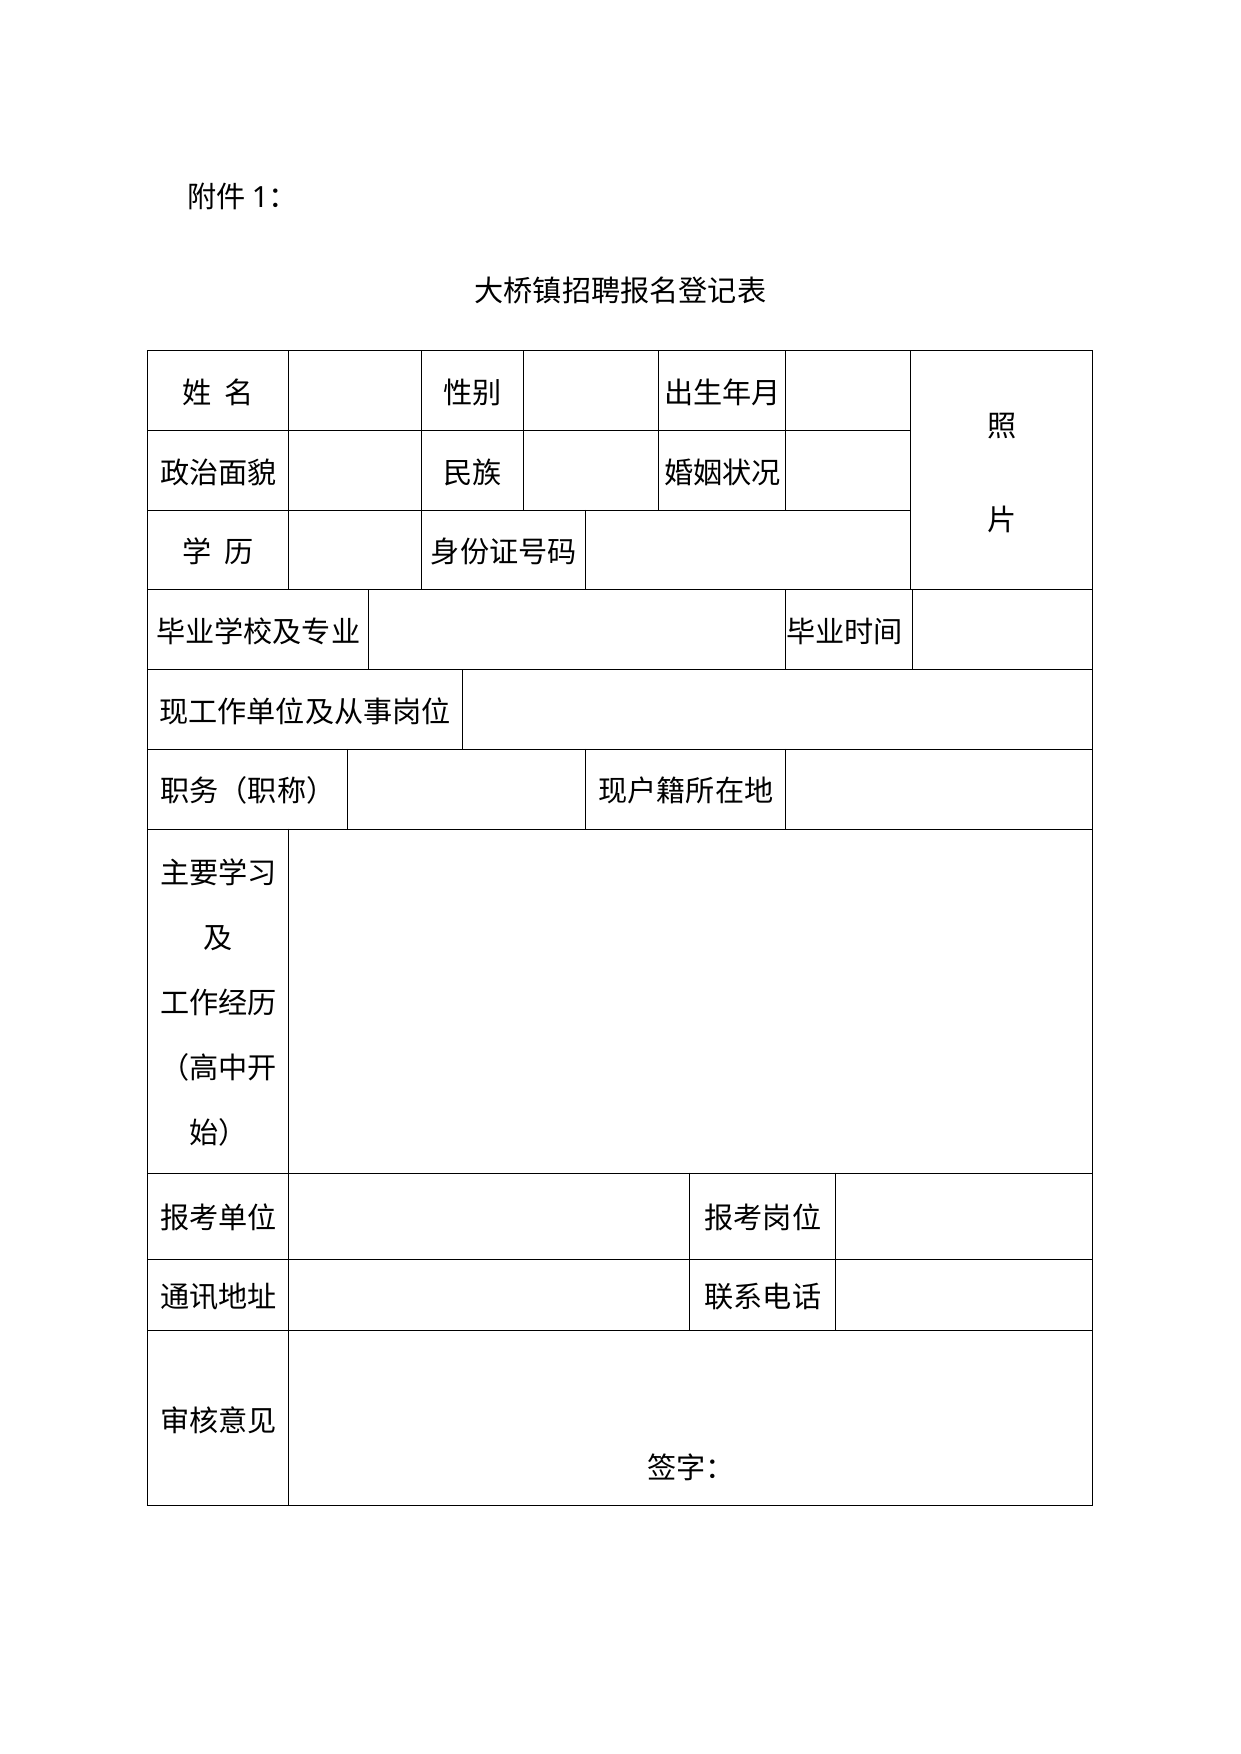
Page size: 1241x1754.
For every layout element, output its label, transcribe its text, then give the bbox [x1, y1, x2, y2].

table_cell [369, 590, 785, 669]
table_cell [289, 1174, 689, 1259]
table_cell 身份证号码 [422, 511, 585, 589]
table_header [524, 351, 658, 430]
table_header 性别 [422, 351, 523, 430]
table_cell [289, 431, 421, 510]
table_cell 学 历 [148, 511, 288, 589]
table_cell [836, 1174, 1092, 1259]
table_cell [524, 431, 658, 510]
table_header [786, 351, 910, 430]
table_header 照 片 [911, 351, 1092, 589]
table_cell 审核意见 [148, 1331, 288, 1505]
table_cell [786, 750, 1092, 828]
table_header 出生年月 [659, 351, 785, 430]
text 大桥镇招聘报名登记表 [187, 256, 1053, 321]
table_cell [836, 1260, 1092, 1330]
table_cell 签字： [289, 1331, 1092, 1505]
table_cell [463, 670, 1092, 749]
table_cell 通讯地址 [148, 1260, 288, 1330]
table_cell 主要学习及 工作经历 （高中开始） [148, 830, 288, 1173]
table_cell 现户籍所在地 [586, 750, 785, 828]
table_cell [289, 830, 1092, 1173]
table_header 姓 名 [148, 351, 288, 430]
table_cell 政治面貌 [148, 431, 288, 510]
table_cell 毕业时间 [786, 590, 912, 669]
table_header [289, 351, 421, 430]
table_cell 联系电话 [690, 1260, 835, 1330]
table_cell 现工作单位及从事岗位 [148, 670, 462, 749]
table_cell 报考岗位 [690, 1174, 835, 1259]
table_cell [289, 1260, 689, 1330]
table_cell [786, 431, 910, 510]
table_cell 民族 [422, 431, 523, 510]
text 附件1： [187, 162, 1053, 227]
table_cell [289, 511, 421, 589]
table_cell 职务（职称） [148, 750, 347, 828]
table_cell 报考单位 [148, 1174, 288, 1259]
table_cell 毕业学校及专业 [148, 590, 368, 669]
table_cell [348, 750, 585, 828]
table_cell 婚姻状况 [659, 431, 785, 510]
table_cell [586, 511, 910, 589]
table_cell [913, 590, 1092, 669]
